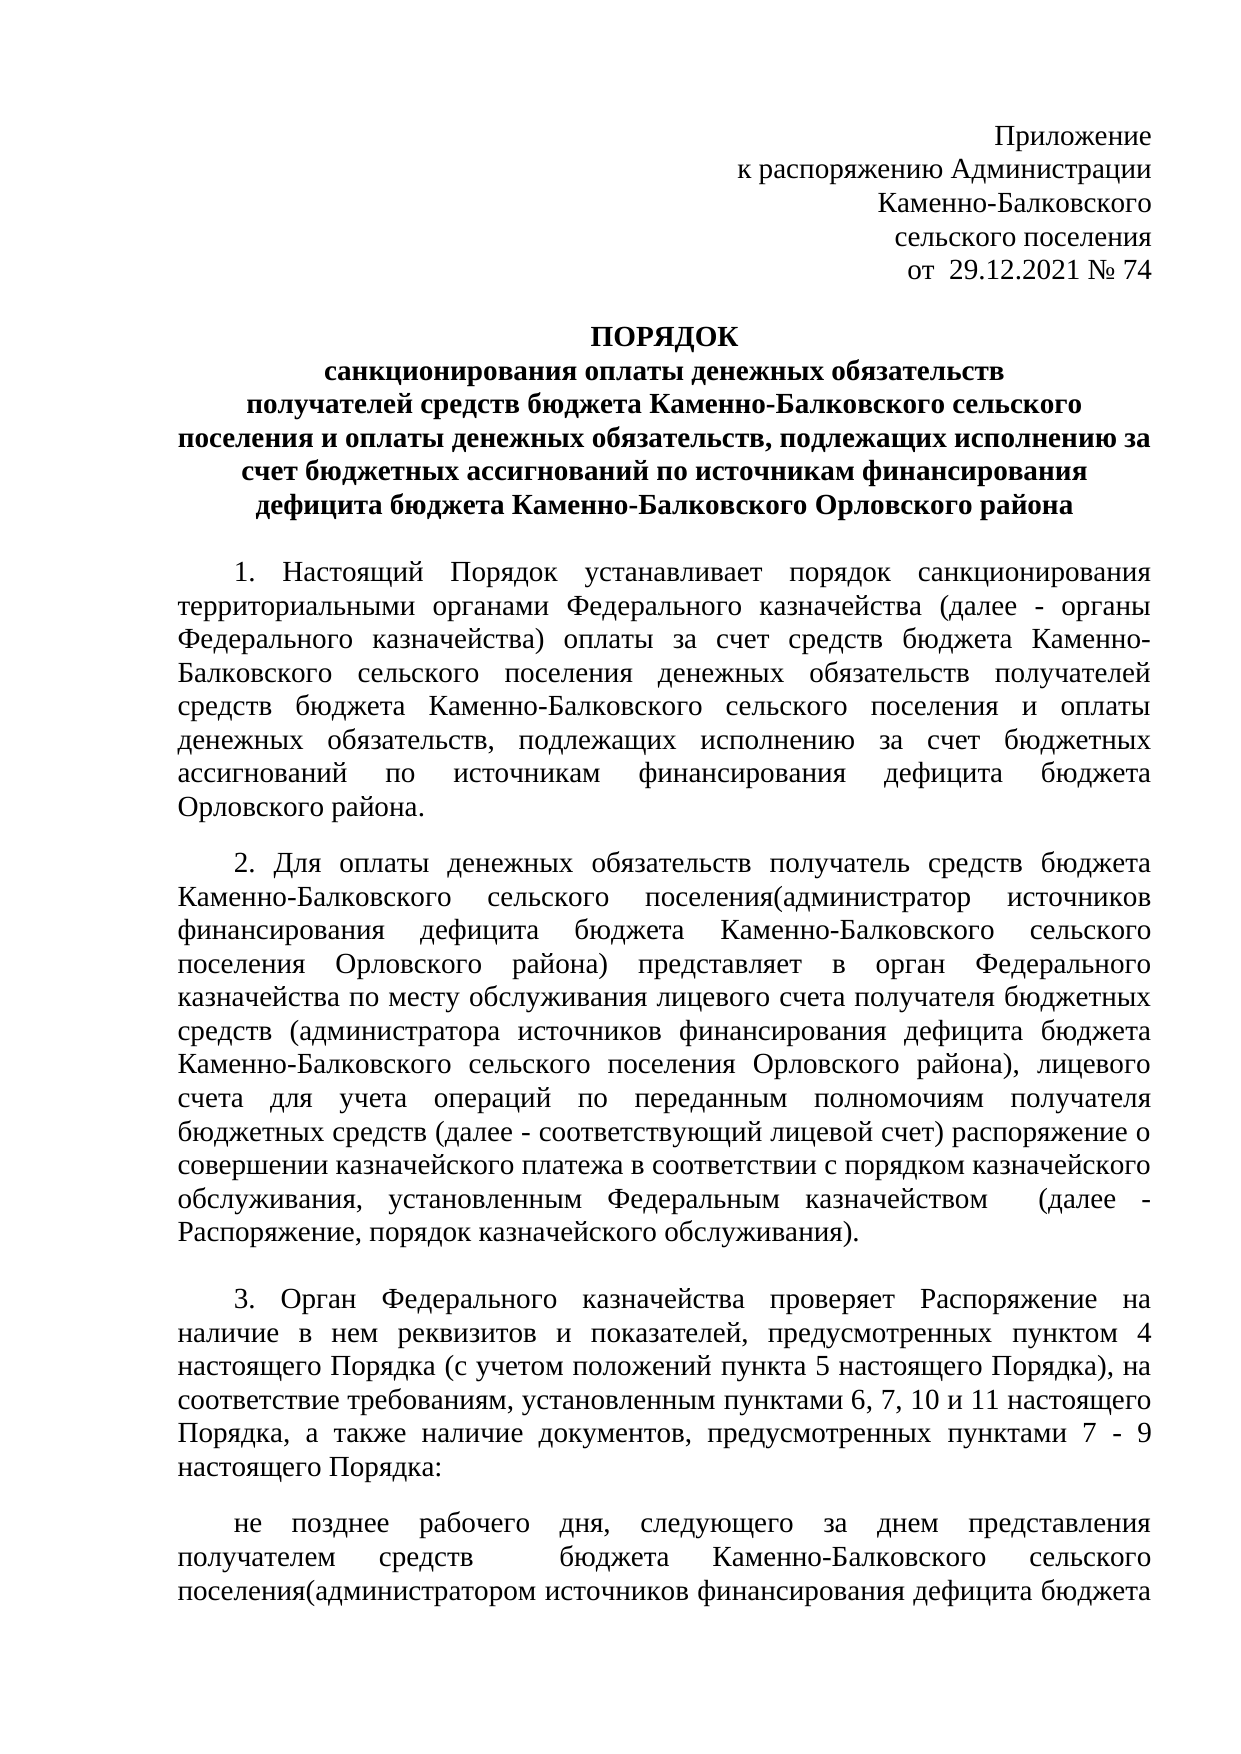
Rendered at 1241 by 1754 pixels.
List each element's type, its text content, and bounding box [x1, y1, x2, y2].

text санкционирования оплаты денежных обязательств [177, 353, 1152, 386]
text от 29.12.2021 № 74 [177, 252, 1152, 286]
text 1. Настоящий Порядок устанавливает порядок санкционирования территориальными органами Федерального казначейства (далее - органы Федерального казначейства) оплаты за счет средств бюджета Каменно-Балковского сельского поселения денежных обязательств получателей средств бюджета Каменно-Балковского сельского поселения и оплаты денежных обязательств, подлежащих исполнению за счет бюджетных ассигнований по источникам финансирования дефицита бюджета Орловского района. [177, 554, 1152, 822]
text Приложение [546, 118, 1152, 152]
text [177, 1506, 1152, 1606]
text 3. Орган Федерального казначейства проверяет Распоряжение на наличие в нем реквизитов и показателей, предусмотренных пунктом 4 настоящего Порядка (с учетом положений пункта 5 настоящего Порядка), на соответствие требованиям, установленным пунктами 6, 7, 10 и 11 настоящего Порядка, а также наличие документов, предусмотренных пунктами 7 - 9 настоящего Порядка: [177, 1281, 1152, 1483]
text к распоряжению Администрации Каменно-Балковского [620, 152, 1152, 219]
text сельского поселения [620, 219, 1152, 252]
text 2. Для оплаты денежных обязательств получатель средств бюджета Каменно-Балковского сельского поселения(администратор источников финансирования дефицита бюджета Каменно-Балковского сельского поселения Орловского района) представляет в орган Федерального казначейства по месту обслуживания лицевого счета получателя бюджетных средств (администратора источников финансирования дефицита бюджета Каменно-Балковского сельского поселения Орловского района), лицевого счета для учета операций по переданным полномочиям получателя бюджетных средств (далее - соответствующий лицевой счет) распоряжение о совершении казначейского платежа в соответствии с порядком казначейского обслуживания, установленным Федеральным казначейством (далее - Распоряжение, порядок казначейского обслуживания). [177, 845, 1152, 1248]
text получателей средств бюджета Каменно-Балковского сельского поселения и оплаты денежных обязательств, подлежащих исполнению за счет бюджетных ассигнований по источникам финансирования дефицита бюджета Каменно-Балковского Орловского района [177, 386, 1152, 521]
text ПОРЯДОК [177, 319, 1152, 353]
